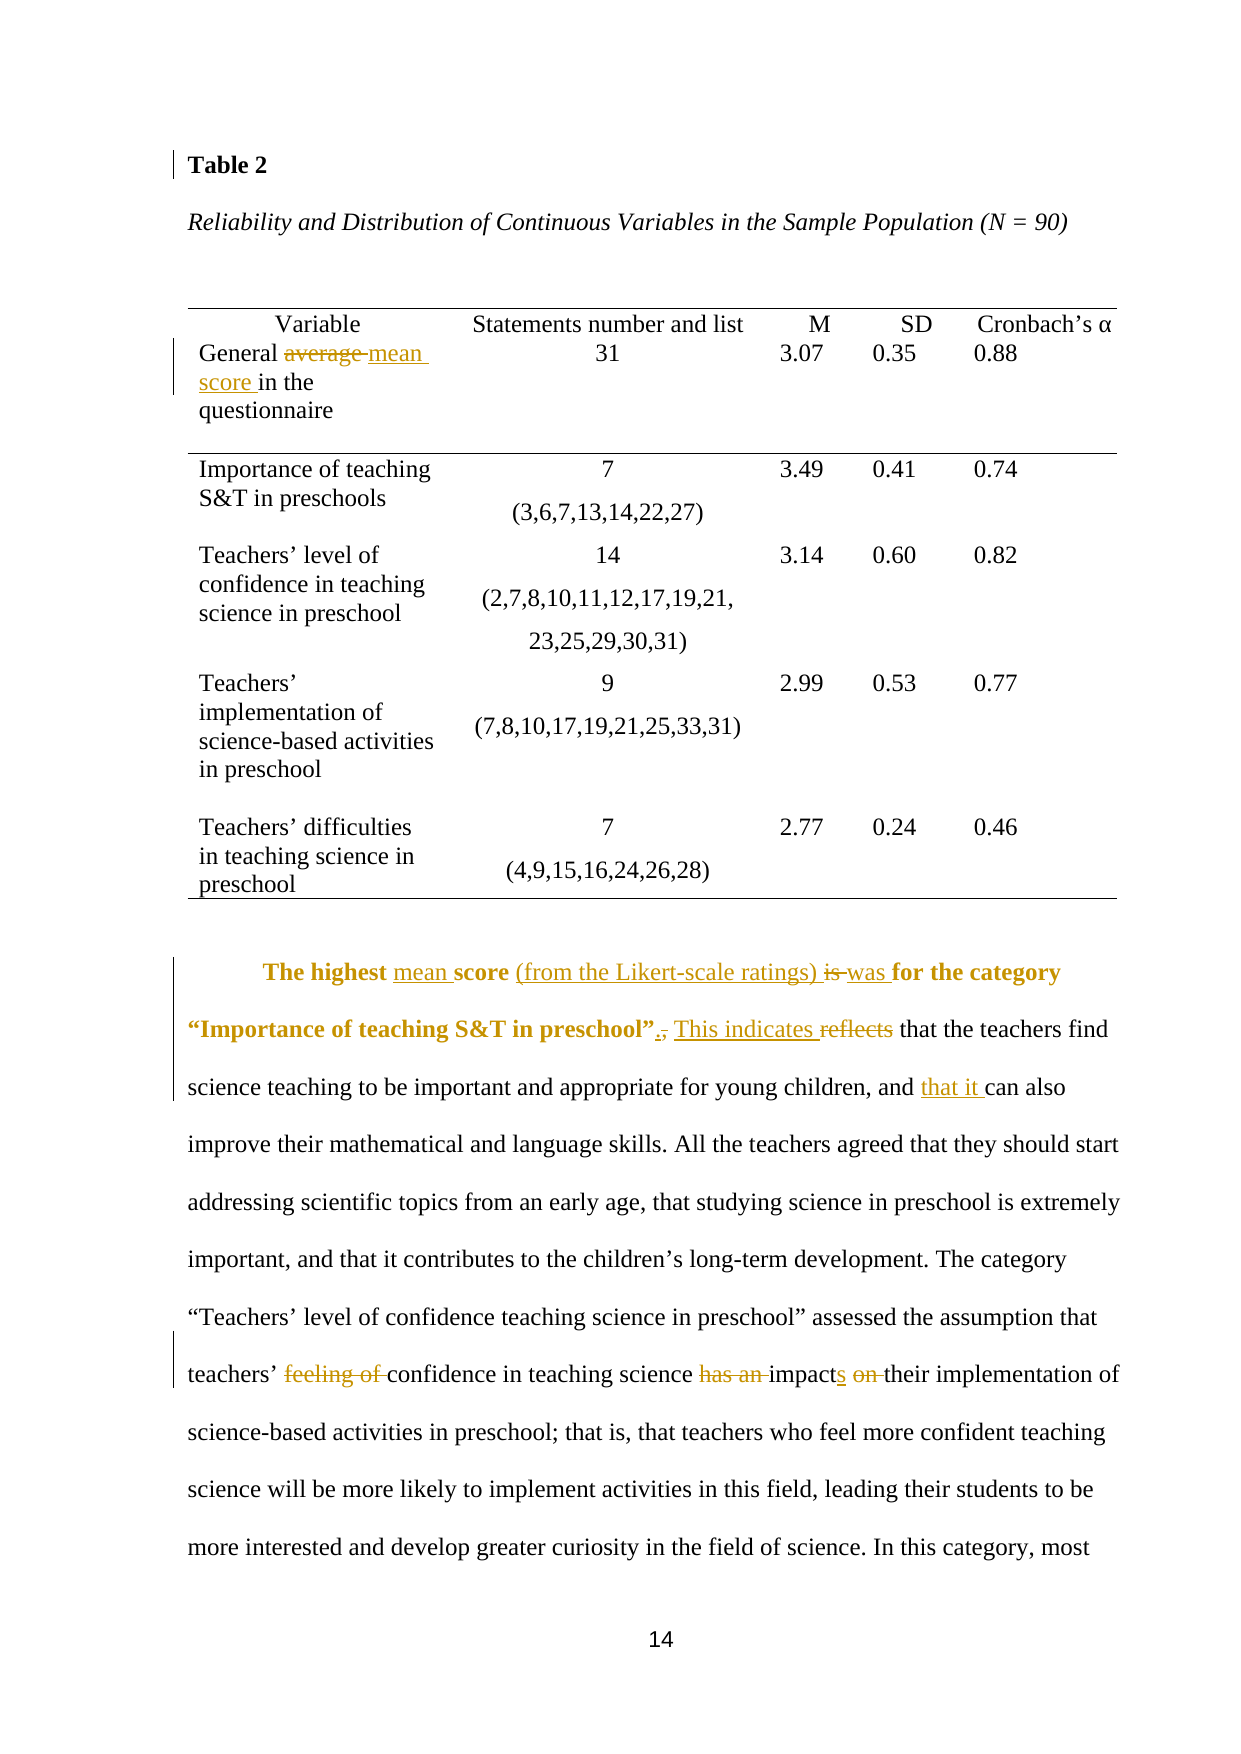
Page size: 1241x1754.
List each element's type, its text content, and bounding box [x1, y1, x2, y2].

table_header Statements number and list [438, 309, 768, 338]
table_cell 0.60 [861, 540, 962, 668]
table_cell 0.88 [963, 338, 1117, 453]
table_cell Teachers’ implementation of science-based activities in preschool [188, 668, 438, 812]
table_header Variable [188, 309, 438, 338]
table_cell 2.99 [768, 668, 861, 812]
table_cell Teachers’ difficulties in teaching science in preschool [188, 812, 438, 898]
table_cell 3.49 [768, 454, 861, 540]
table_cell 9 (7,8,10,17,19,21,25,33,31) [438, 668, 768, 812]
table_header Cronbach’s α [963, 309, 1117, 338]
table_header SD [861, 309, 962, 338]
table_cell 7 (3,6,7,13,14,22,27) [438, 454, 768, 540]
table_cell 3.14 [768, 540, 861, 668]
table_cell 14 (2,7,8,10,11,12,17,19,21, 23,25,29,30,31) [438, 540, 768, 668]
table_cell General in the questionnaire [188, 338, 438, 453]
table_cell 0.46 [963, 812, 1117, 898]
table_cell 0.82 [963, 540, 1117, 668]
table_cell 0.77 [963, 668, 1117, 812]
table_header M [768, 309, 861, 338]
text Reliability and Distribution of Continuous Variables in the Sample Population (N = 90) [187, 207, 1143, 236]
text Table 2 [187, 150, 1143, 179]
table_cell 0.53 [861, 668, 962, 812]
table_cell 31 [438, 338, 768, 453]
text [187, 957, 1144, 1561]
table_cell 2.77 [768, 812, 861, 898]
table_cell Importance of teaching S&T in preschools [188, 454, 438, 540]
table_cell 3.07 [768, 338, 861, 453]
table_cell 0.24 [861, 812, 962, 898]
table_cell 7 (4,9,15,16,24,26,28) [438, 812, 768, 898]
table_cell 0.41 [861, 454, 962, 540]
table_cell 0.74 [963, 454, 1117, 540]
table_cell 0.35 [861, 338, 962, 453]
table_cell Teachers’ level of confidence in teaching science in preschool [188, 540, 438, 668]
